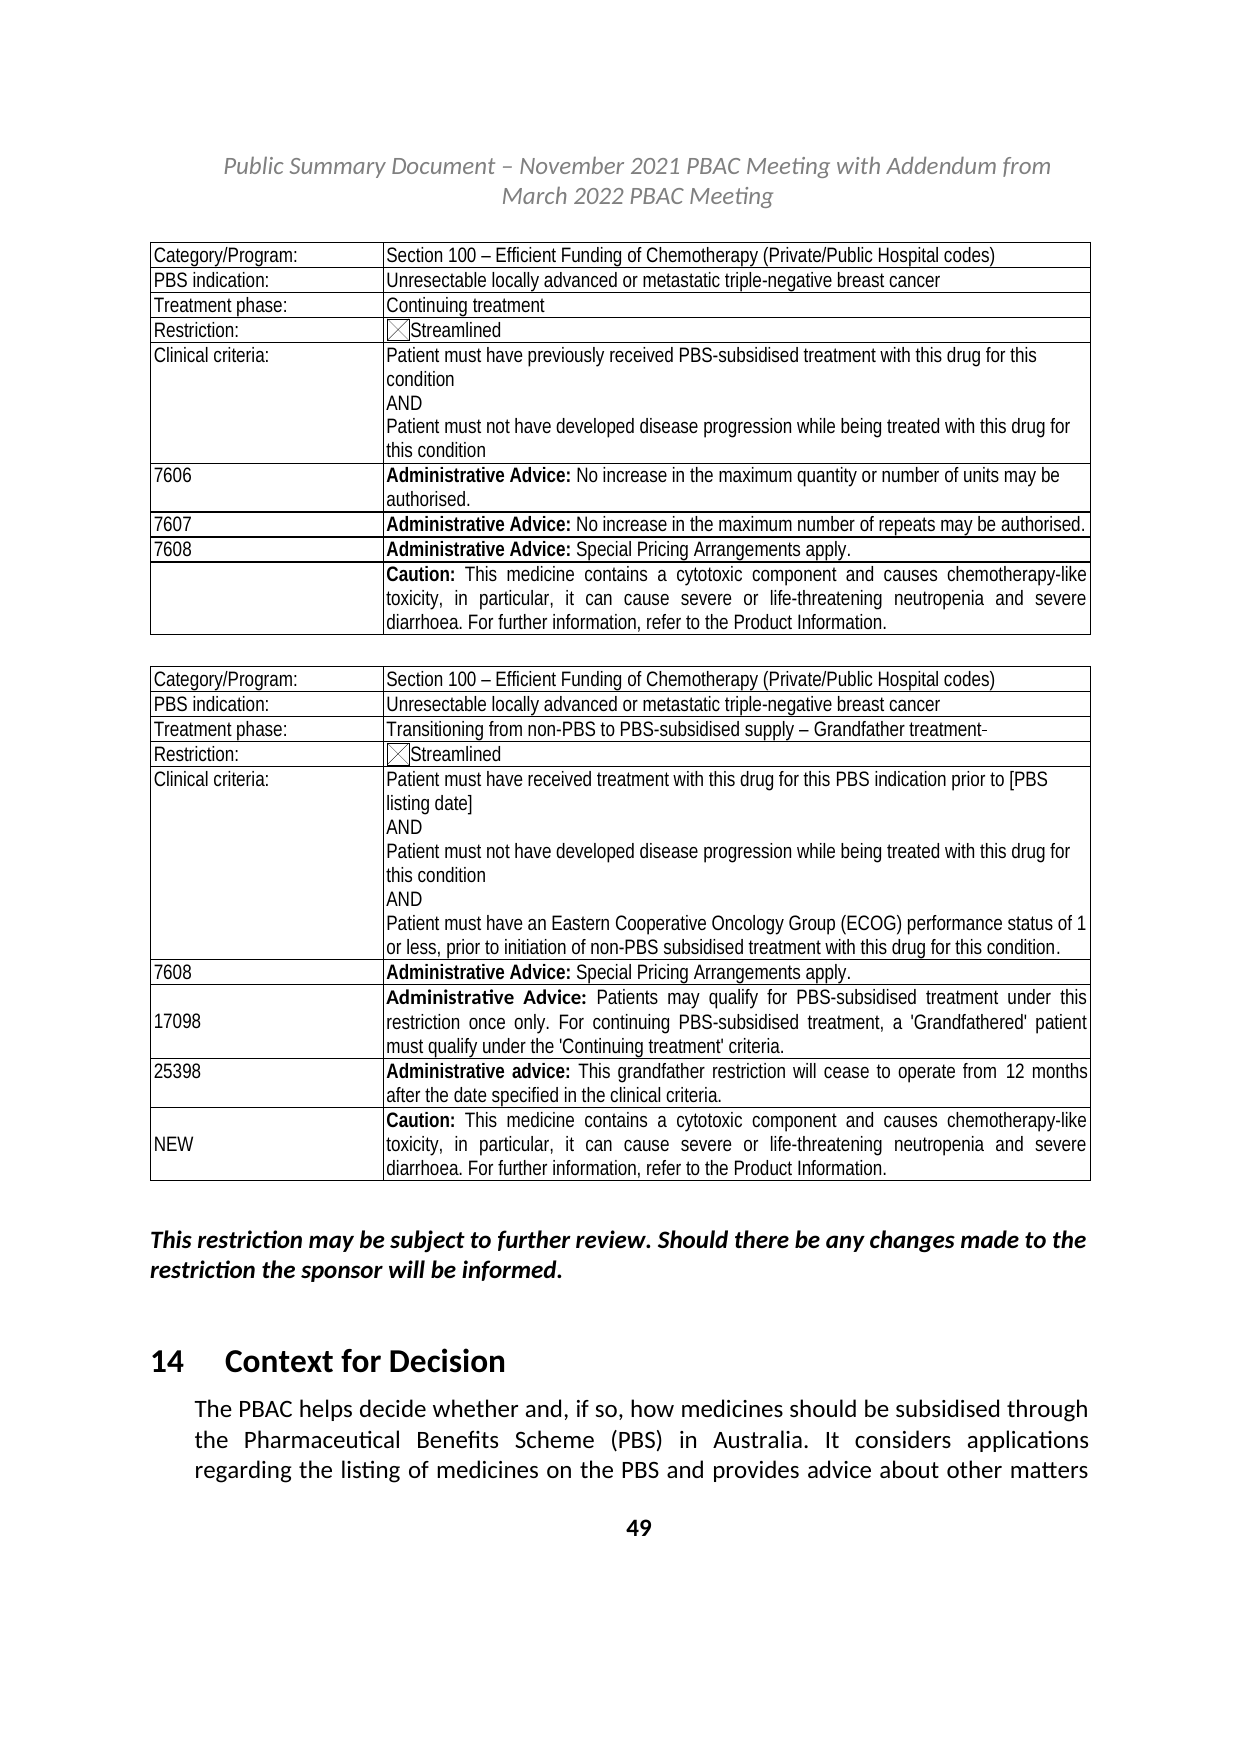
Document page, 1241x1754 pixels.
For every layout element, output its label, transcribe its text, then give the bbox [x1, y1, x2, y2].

table_cell Treatment phase: [151, 293, 383, 317]
table_cell Patient must have previously received PBS-subsidised treatment with this drug for this condition AND Patient must not have developed disease progression while being treated with this drug for this condition [384, 343, 1090, 462]
table_cell Administrative Advice: Patients may qualify for PBS-subsidised treatment under this restriction once only. For continuing PBS-subsidised treatment, a 'Grandfathered' patient must qualify under the 'Continuing treatment' criteria. [384, 985, 1090, 1058]
table_cell 7608 [151, 538, 383, 561]
table_cell Administrative advice: This grandfather restriction will cease to operate from 12 months after the date specified in the clinical criteria. [384, 1059, 1090, 1107]
table_cell 17098 [151, 985, 383, 1058]
table_cell PBS indication: [151, 692, 383, 716]
table_cell Streamlined [410, 742, 1090, 766]
table_cell NEW [151, 1108, 383, 1180]
table_cell 7607 [151, 513, 383, 536]
table_cell Continuing treatment [384, 293, 1090, 317]
table_header Section 100 – Efficient Funding of Chemotherapy (Private/Public Hospital codes) [384, 667, 1090, 691]
table_cell PBS indication: [151, 268, 383, 292]
table_cell 7608 [151, 960, 383, 983]
table_cell Unresectable locally advanced or metastatic triple-negative breast cancer [384, 692, 1090, 716]
table_header Section 100 – Efficient Funding of Chemotherapy (Private/Public Hospital codes) [384, 243, 1090, 267]
table_cell Caution: This medicine contains a cytotoxic component and causes chemotherapy-like toxicity, in particular, it can cause severe or life-threatening neutropenia and severe diarrhoea. For further information, refer to the Product Information. [384, 563, 1090, 634]
table_cell Transitioning from non-PBS to PBS-subsidised supply – Grandfather treatment [384, 717, 1090, 741]
table_cell Administrative Advice: No increase in the maximum number of repeats may be authorised. [384, 513, 1090, 536]
table_cell Patient must have received treatment with this drug for this PBS indication prior to [PBS listing date] AND Patient must not have developed disease progression while being treated with this drug for this condition AND Patient must have an Eastern Cooperative Oncology Group (ECOG) performance status of 1 or less, prior to initiation of non-PBS subsidised treatment with this drug for this condition. [384, 767, 1090, 958]
table_cell Restriction: [151, 742, 383, 766]
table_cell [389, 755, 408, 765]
table_header Category/Program: [151, 667, 383, 691]
table_cell 25398 [151, 1059, 383, 1107]
table_cell Administrative Advice: Special Pricing Arrangements apply. [384, 538, 1090, 561]
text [194, 1394, 1090, 1485]
text This restriction may be subject to further review. Should there be any changes made to the restriction the sponsor will be informed. [150, 1224, 1090, 1285]
table_cell Administrative Advice: Special Pricing Arrangements apply. [384, 960, 1090, 983]
table_cell [151, 563, 383, 634]
table_cell 7606 [151, 464, 383, 511]
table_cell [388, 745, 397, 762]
subtitle Context for Decision [150, 1340, 1090, 1381]
table_cell Clinical criteria: [151, 343, 383, 462]
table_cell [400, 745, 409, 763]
table_cell Restriction: [151, 318, 383, 342]
table_cell Unresectable locally advanced or metastatic triple-negative breast cancer [384, 268, 1090, 292]
table_cell Clinical criteria: [151, 767, 383, 958]
table_cell Caution: This medicine contains a cytotoxic component and causes chemotherapy-like toxicity, in particular, it can cause severe or life-threatening neutropenia and severe diarrhoea. For further information, refer to the Product Information. [384, 1108, 1090, 1180]
table_cell Streamlined [384, 318, 1090, 342]
table_header Category/Program: [151, 243, 383, 267]
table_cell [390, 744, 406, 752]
table_cell Administrative Advice: No increase in the maximum quantity or number of units may be authorised. [384, 464, 1090, 511]
table_cell Treatment phase: [151, 717, 383, 741]
